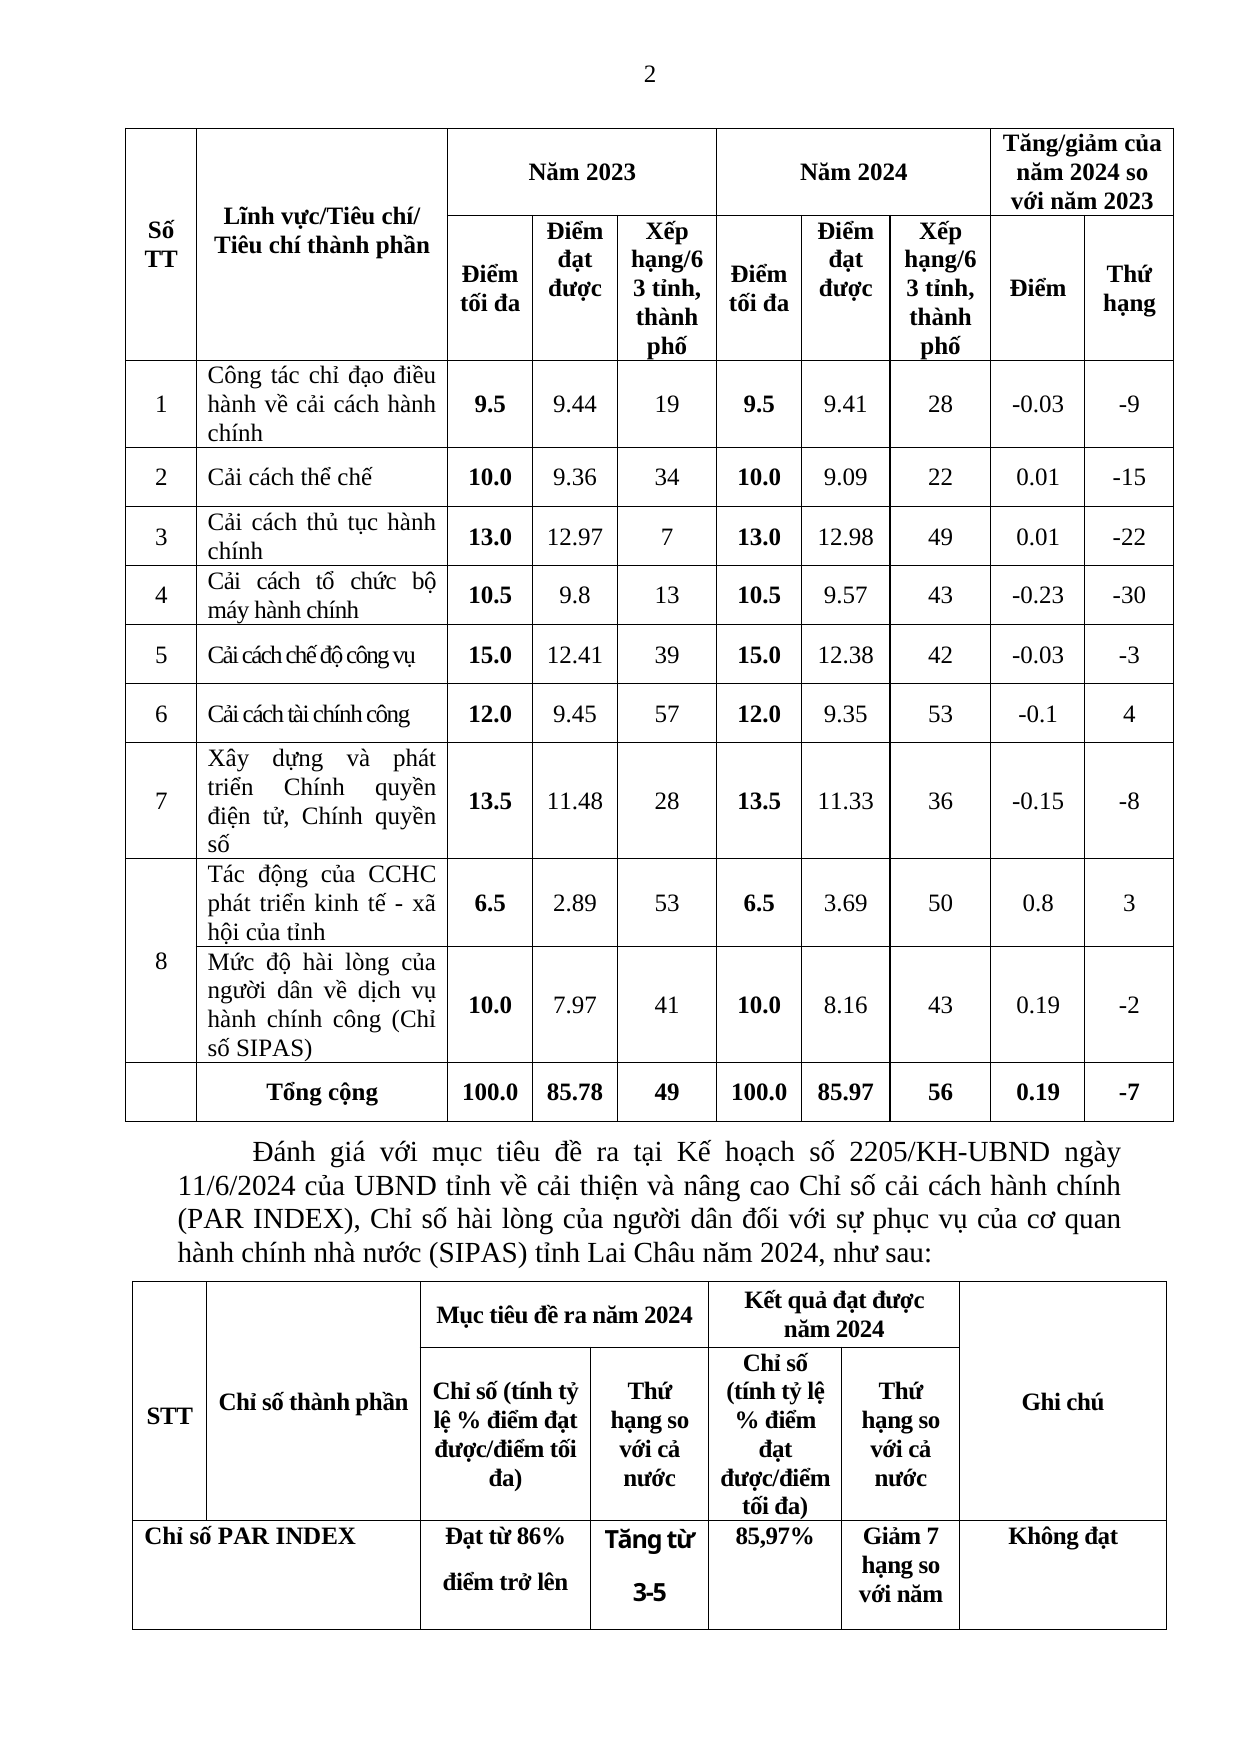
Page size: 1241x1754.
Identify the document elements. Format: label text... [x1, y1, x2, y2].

table_cell -0.1 [991, 684, 1084, 742]
table_cell 9.35 [802, 684, 889, 742]
table_cell 15.0 [717, 625, 801, 683]
table_cell 7.97 [533, 947, 617, 1062]
table_cell -0.15 [991, 743, 1084, 858]
table_cell 49 [891, 507, 990, 565]
table_cell Tác động của CCHC phát triển kinh tế - xã hội của tỉnh [197, 859, 447, 946]
table_cell -30 [1085, 566, 1173, 624]
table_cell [709, 1348, 841, 1520]
table_cell -9 [1085, 361, 1173, 447]
table_cell 28 [891, 361, 990, 447]
table_cell Cải cách tài chính công [197, 684, 447, 742]
table_header Chỉ số thành phần [207, 1282, 420, 1520]
table_cell Thứ hạng so với cả nước [591, 1348, 708, 1520]
table_cell 4 [1085, 684, 1173, 742]
table_cell 10.0 [717, 448, 801, 506]
table_cell 9.09 [802, 448, 889, 506]
table_cell 43 [891, 566, 990, 624]
table_cell 22 [891, 448, 990, 506]
table_cell 10.5 [448, 566, 532, 624]
table_cell 34 [618, 448, 716, 506]
table_cell 10.0 [448, 448, 532, 506]
table_cell 2.89 [533, 859, 617, 946]
table_cell 7 [126, 743, 196, 858]
table_cell 9.8 [533, 566, 617, 624]
table_cell Cải cách thủ tục hành chính [197, 507, 447, 565]
table_cell 0.19 [991, 1063, 1084, 1121]
table_cell Tăng từ 3-5 hạng so với năm 2023 [591, 1521, 708, 1629]
table_cell 100.0 [717, 1063, 801, 1121]
table_cell 10.0 [448, 947, 532, 1062]
table_header STT [133, 1282, 206, 1520]
table_cell 5 [126, 625, 196, 683]
table_cell 6 [126, 684, 196, 742]
table_cell 19 [618, 361, 716, 447]
table_cell 7 [618, 507, 716, 565]
table_header Năm 2024 [717, 129, 990, 215]
table_cell Giảm 7 hạng so với năm 2023 [842, 1521, 959, 1629]
table_cell 9.5 [448, 361, 532, 447]
text Đánh giá với mục tiêu đề ra tại Kế hoạch số 2205/KH-UBND ngày 11/6/2024 của UBND tỉnh về cải thiện và nâng cao Chỉ số cải cách hành chính (PAR INDEX), Chỉ số hài lòng của người dân đối với sự phục vụ của cơ quan hành chính nhà nước (SIPAS) tỉnh Lai Châu năm 2024, như sau: [177, 1134, 1122, 1268]
table_cell -22 [1085, 507, 1173, 565]
table_cell 0.8 [991, 859, 1084, 946]
table_cell 4 [126, 566, 196, 624]
table_cell Điểm tối đa [448, 216, 532, 359]
table_cell 9.45 [533, 684, 617, 742]
table_cell Cải cách chế độ công vụ [197, 625, 447, 683]
table_cell Thứ hạng [1085, 216, 1173, 359]
table_cell 9.36 [533, 448, 617, 506]
table_cell 43 [891, 947, 990, 1062]
table_cell 13 [618, 566, 716, 624]
table_cell 0.01 [991, 507, 1084, 565]
table_cell 56 [891, 1063, 990, 1121]
table_cell 13.5 [448, 743, 532, 858]
table_cell 6.5 [448, 859, 532, 946]
table_cell 2 [126, 448, 196, 506]
table_cell Tổng cộng [197, 1063, 447, 1121]
table_cell 9.41 [802, 361, 889, 447]
table_cell 85,97% [709, 1521, 841, 1629]
table_cell 15.0 [448, 625, 532, 683]
table_cell 0.01 [991, 448, 1084, 506]
table_cell 12.97 [533, 507, 617, 565]
table_cell [126, 1063, 196, 1121]
table_cell 53 [891, 684, 990, 742]
table_cell 10.0 [717, 947, 801, 1062]
table_cell Xây dựng và phát triển Chính quyền điện tử, Chính quyền số [197, 743, 447, 858]
table_cell 6.5 [717, 859, 801, 946]
table_cell -7 [1085, 1063, 1173, 1121]
table_cell 12.98 [802, 507, 889, 565]
table_cell Cải cách thể chế [197, 448, 447, 506]
table_header Mục tiêu đề ra năm 2024 [421, 1282, 708, 1347]
table_cell Điểm tối đa [717, 216, 801, 359]
table_cell 85.78 [533, 1063, 617, 1121]
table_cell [421, 1348, 590, 1520]
table_cell 42 [891, 625, 990, 683]
table_cell Công tác chỉ đạo điều hành về cải cách hành chính [197, 361, 447, 447]
table_cell 28 [618, 743, 716, 858]
table_cell -0.03 [991, 361, 1084, 447]
table_header Số TT [126, 129, 196, 359]
table_header Ghi chú [960, 1282, 1166, 1520]
table_cell 12.0 [448, 684, 532, 742]
table_cell 10.5 [717, 566, 801, 624]
table_cell 12.38 [802, 625, 889, 683]
table_cell 53 [618, 859, 716, 946]
table_cell 8.16 [802, 947, 889, 1062]
table_cell 9.44 [533, 361, 617, 447]
table_cell Đạt từ 86% điểm trở lên [421, 1521, 590, 1629]
table_cell 39 [618, 625, 716, 683]
table_cell Xếp hạng/63 tỉnh, thành phố [618, 216, 716, 359]
table_cell 0.19 [991, 947, 1084, 1062]
table_cell 11.48 [533, 743, 617, 858]
table_header Năm 2023 [448, 129, 716, 215]
table_cell 13.5 [717, 743, 801, 858]
table_cell 41 [618, 947, 716, 1062]
table_cell Mức độ hài lòng của người dân về dịch vụ hành chính công (Chỉ số SIPAS) [197, 947, 447, 1062]
table_cell -0.23 [991, 566, 1084, 624]
table_cell Cải cách tổ chức bộ máy hành chính [197, 566, 447, 624]
table_cell 12.41 [533, 625, 617, 683]
table_cell 85.97 [802, 1063, 889, 1121]
table_cell 9.5 [717, 361, 801, 447]
table_cell 13.0 [717, 507, 801, 565]
table_cell 1 [126, 361, 196, 447]
table_cell Xếp hạng/63 tỉnh, thành phố [891, 216, 990, 359]
table_cell 8 [126, 859, 196, 1062]
table_cell 36 [891, 743, 990, 858]
table_cell -8 [1085, 743, 1173, 858]
table_header Tăng/giảm của năm 2024 so với năm 2023 [991, 129, 1173, 215]
table_cell Không đạt [960, 1521, 1166, 1629]
table_cell 100.0 [448, 1063, 532, 1121]
table_cell Chỉ số PAR INDEX [133, 1521, 420, 1629]
table_cell -0.03 [991, 625, 1084, 683]
table_cell Điểm đạt được [802, 216, 889, 359]
table_cell 57 [618, 684, 716, 742]
table_cell -3 [1085, 625, 1173, 683]
table_cell 3.69 [802, 859, 889, 946]
table_cell 3 [126, 507, 196, 565]
table_cell Điểm [991, 216, 1084, 359]
table_cell 13.0 [448, 507, 532, 565]
table_cell 50 [891, 859, 990, 946]
table_cell 3 [1085, 859, 1173, 946]
table_cell Thứ hạng so với cả nước [842, 1348, 959, 1520]
table_cell 12.0 [717, 684, 801, 742]
table_header Kết quả đạt được năm 2024 [709, 1282, 959, 1347]
table_cell 11.33 [802, 743, 889, 858]
table_cell -15 [1085, 448, 1173, 506]
table_cell 49 [618, 1063, 716, 1121]
table_cell 9.57 [802, 566, 889, 624]
table_header Lĩnh vực/Tiêu chí/ Tiêu chí thành phần [197, 129, 447, 359]
table_cell Điểm đạt được [533, 216, 617, 359]
table_cell -2 [1085, 947, 1173, 1062]
